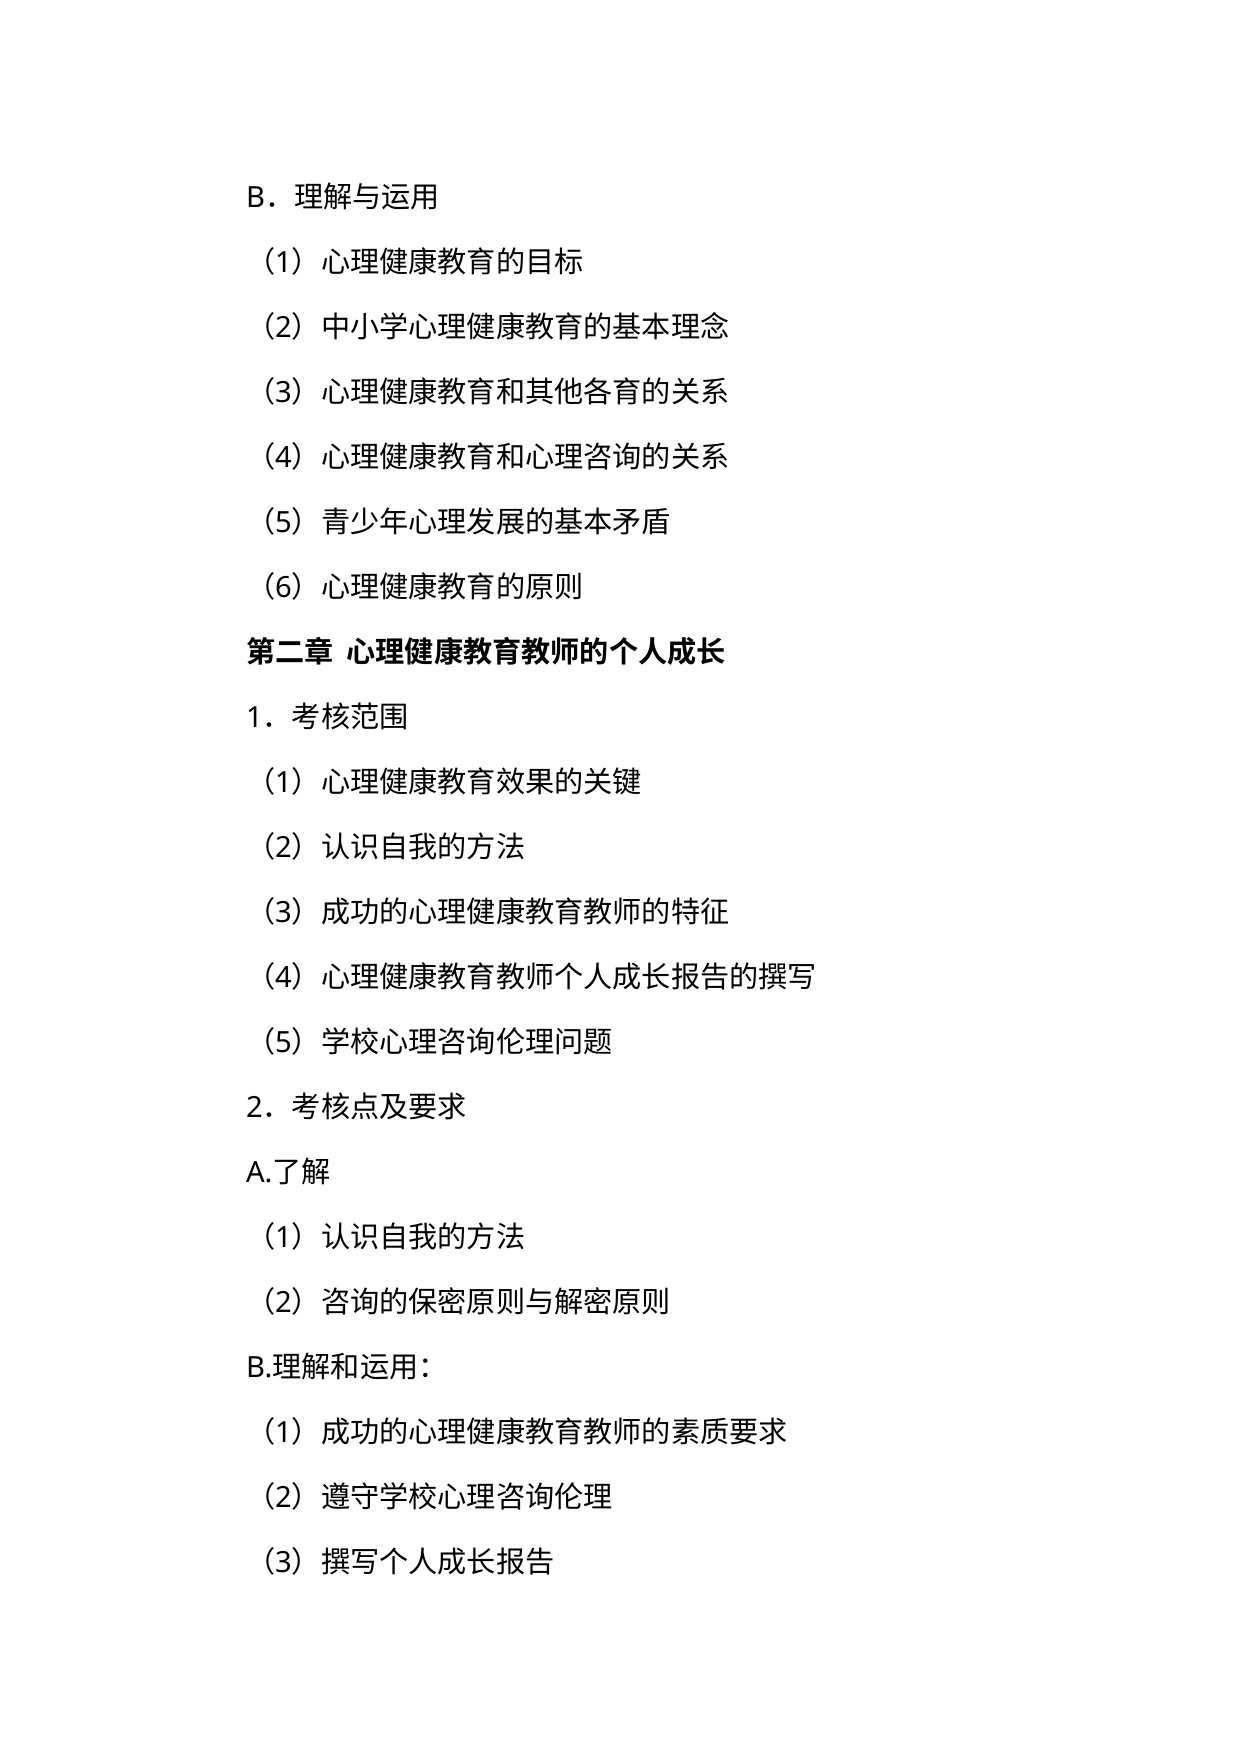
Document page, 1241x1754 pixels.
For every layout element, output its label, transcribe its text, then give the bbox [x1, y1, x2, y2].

text （2）咨询的保密原则与解密原则 [187, 1267, 1053, 1332]
text A.了解 [187, 1137, 1053, 1202]
text （4）心理健康教育教师个人成长报告的撰写 [187, 942, 1053, 1007]
text （1）心理健康教育效果的关键 [187, 747, 1053, 812]
text （1）成功的心理健康教育教师的素质要求 [187, 1397, 1053, 1462]
text （1）心理健康教育的目标 [187, 227, 1053, 292]
text 第二章 心理健康教育教师的个人成长 [187, 617, 1053, 682]
text （2）遵守学校心理咨询伦理 [187, 1462, 1053, 1527]
text （3）成功的心理健康教育教师的特征 [187, 877, 1053, 942]
text 2．考核点及要求 [187, 1072, 1053, 1137]
text （5）青少年心理发展的基本矛盾 [187, 487, 1053, 552]
text B.理解和运用： [187, 1332, 1053, 1397]
text B．理解与运用 [187, 162, 1053, 227]
text （2）认识自我的方法 [187, 812, 1053, 877]
text （3）心理健康教育和其他各育的关系 [187, 357, 1053, 422]
text （5）学校心理咨询伦理问题 [187, 1007, 1053, 1072]
text （1）认识自我的方法 [187, 1202, 1053, 1267]
text （6）心理健康教育的原则 [187, 552, 1053, 617]
text （2）中小学心理健康教育的基本理念 [187, 292, 1053, 357]
text 1．考核范围 [187, 682, 1053, 747]
text （4）心理健康教育和心理咨询的关系 [187, 422, 1053, 487]
text （3）撰写个人成长报告 [187, 1527, 1053, 1592]
